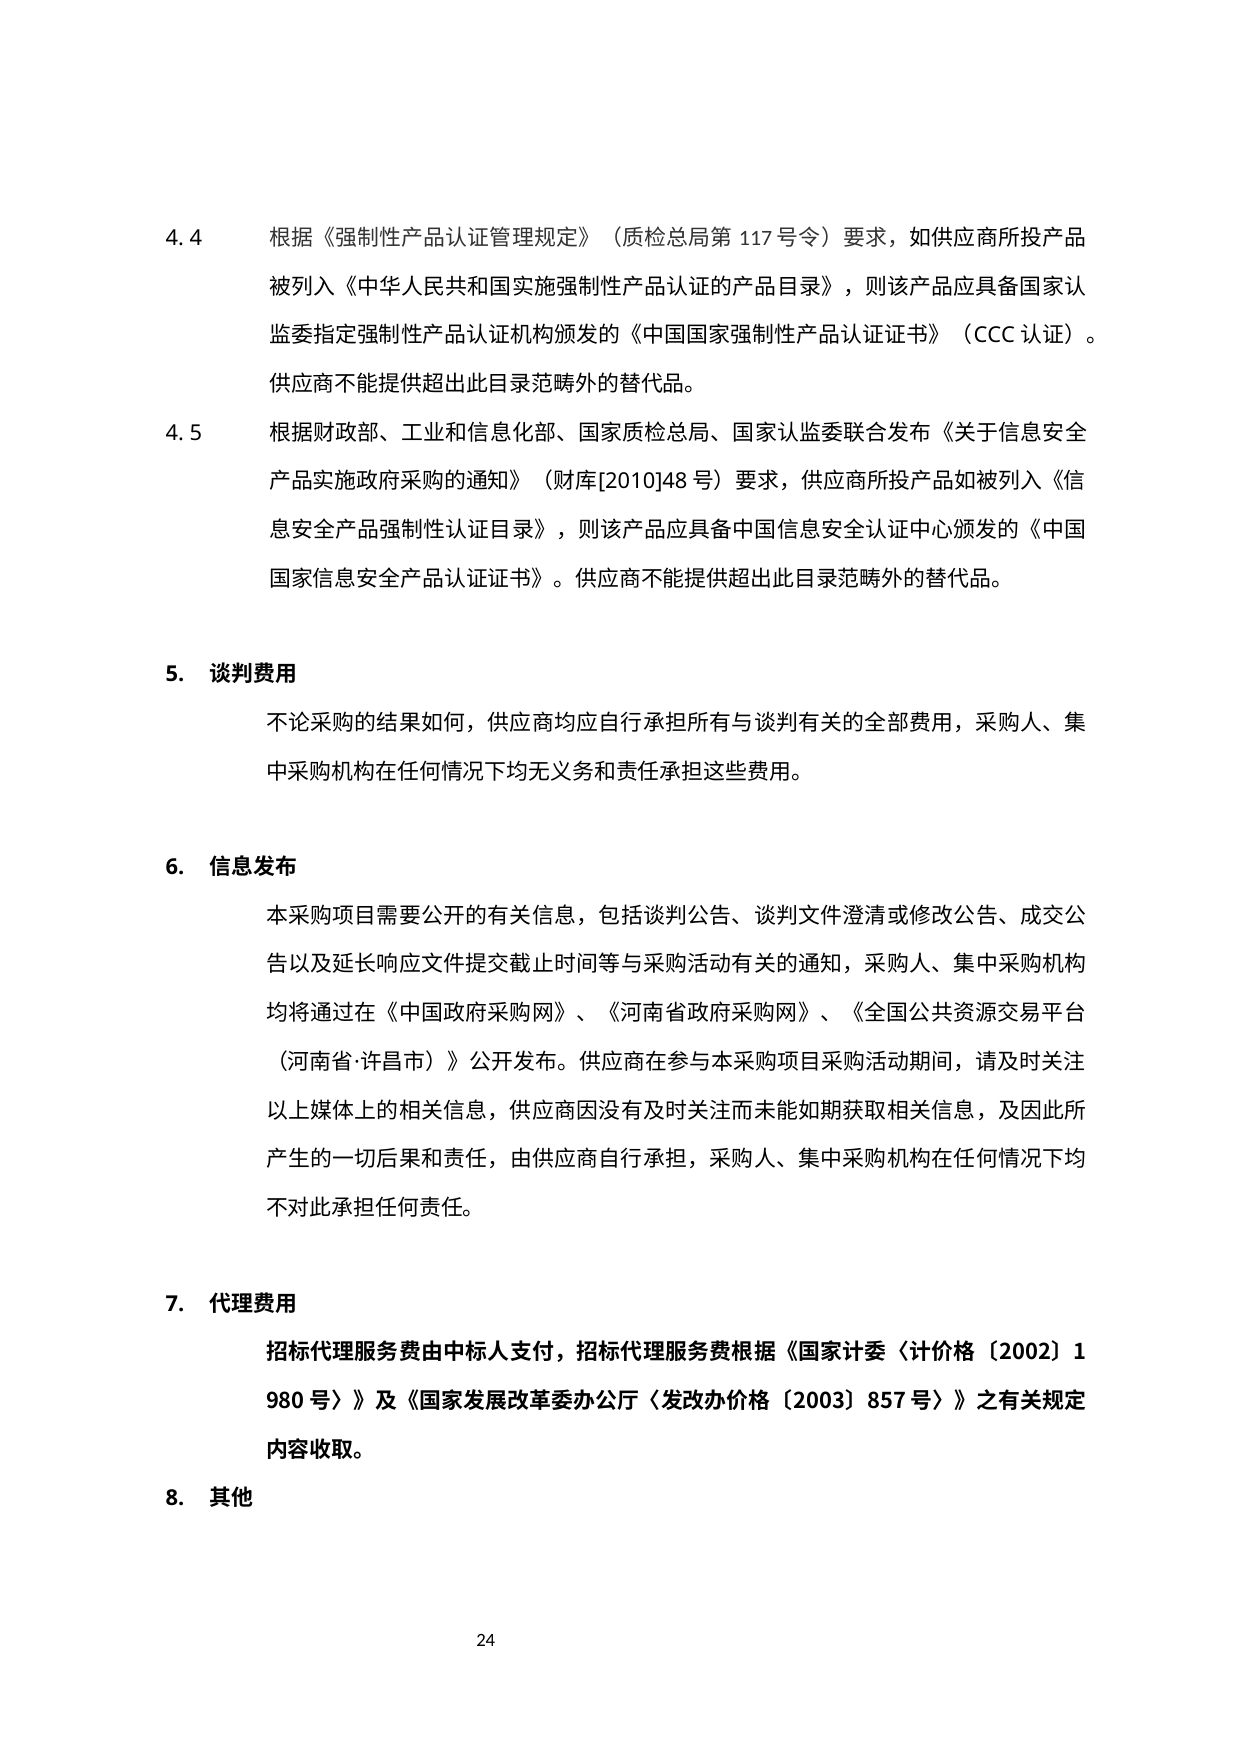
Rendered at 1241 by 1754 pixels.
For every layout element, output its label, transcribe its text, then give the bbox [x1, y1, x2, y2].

text 本采购项目需要公开的有关信息，包括谈判公告、谈判文件澄清或修改公告、成交公告以及延长响应文件提交截止时间等与采购活动有关的通知，采购人、集中采购机构均将通过在《中国政府采购网》、《河南省政府采购网》、《全国公共资源交易平台（河南省·许昌市）》公开发布。供应商在参与本采购项目采购活动期间，请及时关注以上媒体上的相关信息，供应商因没有及时关注而未能如期获取相关信息，及因此所产生的一切后果和责任，由供应商自行承担，采购人、集中采购机构在任何情况下均不对此承担任何责任。 [266, 897, 1087, 1222]
list 信息发布 [165, 849, 1087, 881]
list 谈判费用 [165, 656, 1087, 689]
list 代理费用 [165, 1286, 1087, 1318]
list 根据《强制性产品认证管理规定》（质检总局第117号令）要求，如供应商所投产品被列入《中华人民共和国实施强制性产品认证的产品目录》，则该产品应具备国家认监委指定强制性产品认证机构颁发的《中国国家强制性产品认证证书》（CCC 认证）。供应商不能提供超出此目录范畴外的替代品。 [165, 219, 1087, 398]
list 招标代理服务费由中标人支付，招标代理服务费根据《国家计委〈计价格〔2002〕1980号〉》及《国家发展改革委办公厅〈发改办价格〔2003〕857号〉》之有关规定内容收取。 [266, 1334, 1087, 1464]
text 不论采购的结果如何，供应商均应自行承担所有与谈判有关的全部费用，采购人、集中采购机构在任何情况下均无义务和责任承担这些费用。 [266, 704, 1087, 786]
list 根据财政部、工业和信息化部、国家质检总局、国家认监委联合发布《关于信息安全产品实施政府采购的通知》（财库[2010]48号）要求，供应商所投产品如被列入《信息安全产品强制性认证目录》，则该产品应具备中国信息安全认证中心颁发的《中国国家信息安全产品认证证书》。供应商不能提供超出此目录范畴外的替代品。 [165, 414, 1087, 593]
list 其他 [165, 1480, 1087, 1512]
